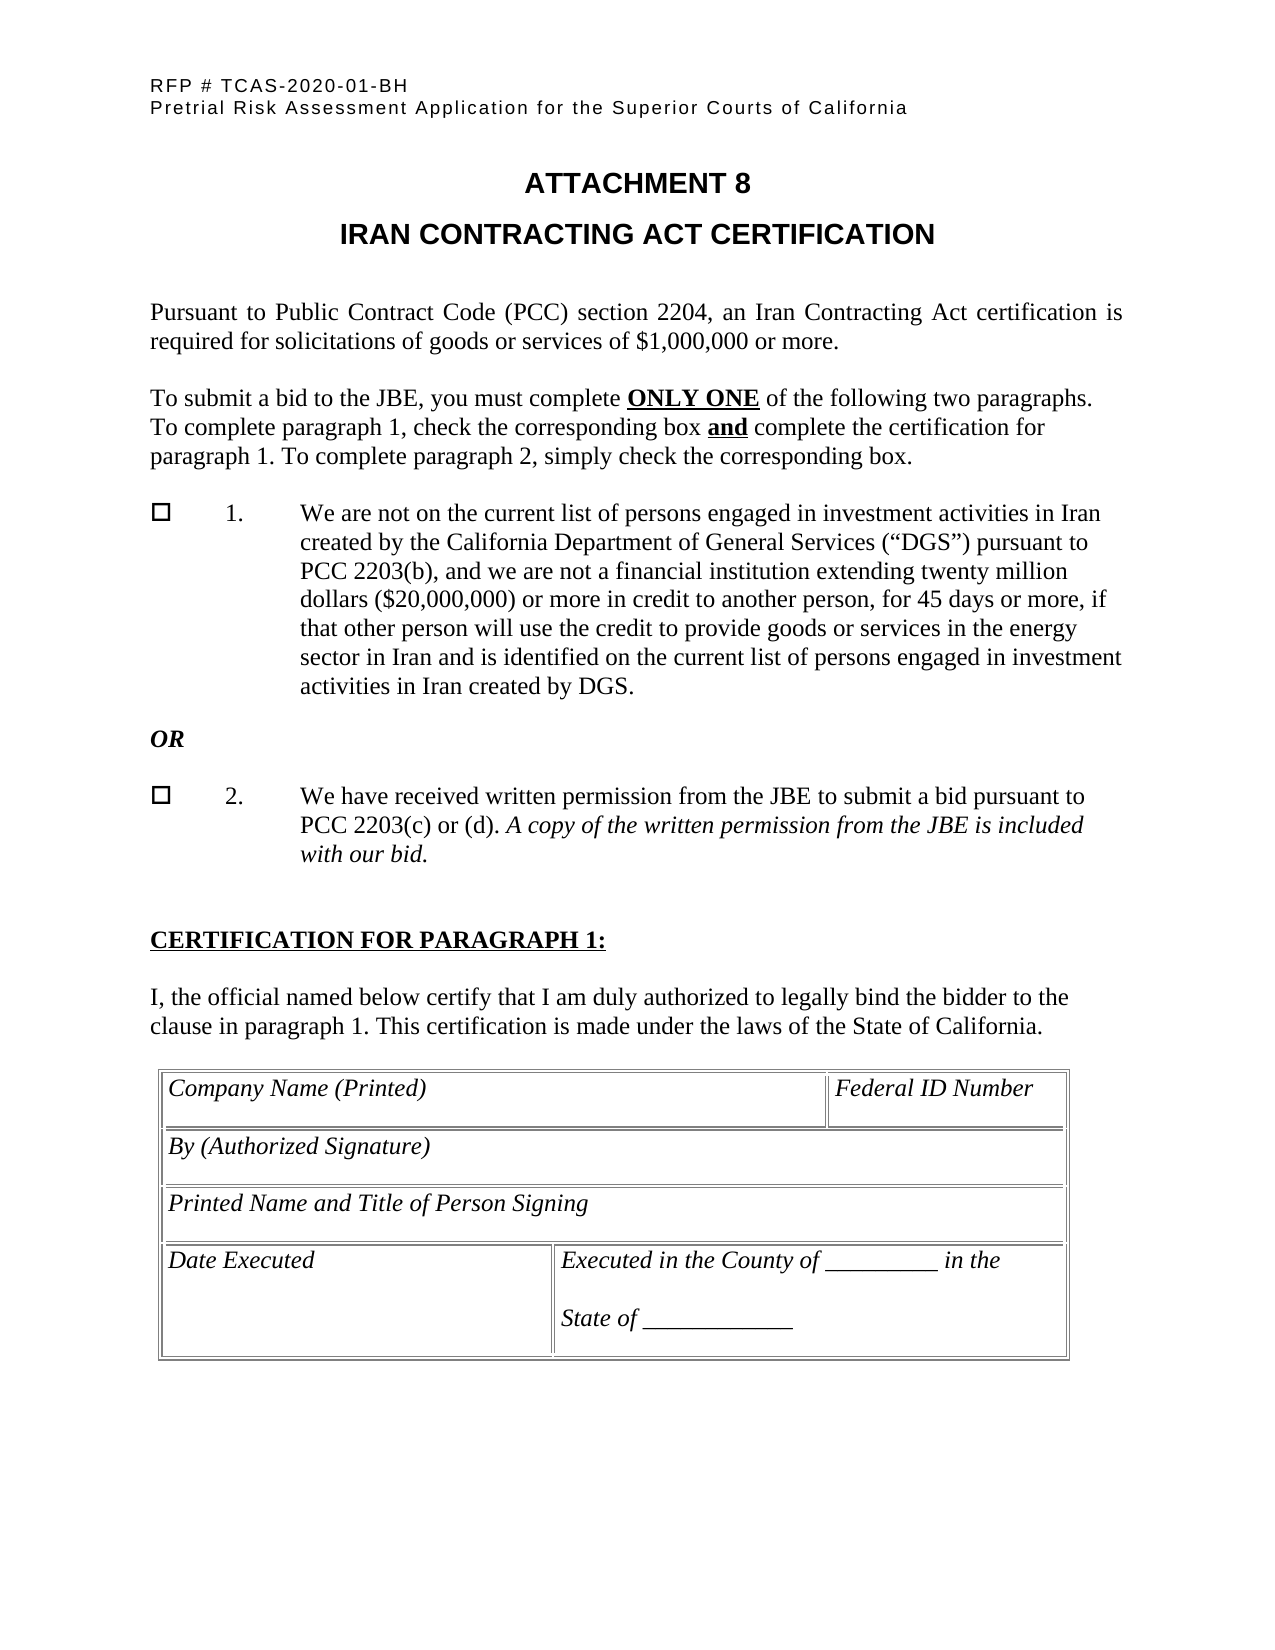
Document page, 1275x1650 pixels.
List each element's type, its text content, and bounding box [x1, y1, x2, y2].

table_header Company Name (Printed) [160, 1070, 827, 1126]
table_header Federal ID Number [827, 1073, 1066, 1126]
text OR [150, 724, 1125, 752]
table_cell Date Executed [160, 1241, 553, 1356]
text CERTIFICATION FOR PARAGRAPH 1: [150, 925, 1125, 954]
text 2. We have received written permission from the JBE to submit a bid pursuant to PCC 2203(c) or (d). A copy of the written permission from the JBE is included with our bid. [150, 781, 1125, 867]
table_cell Printed Name and Title of Person Signing [160, 1184, 1068, 1241]
table_cell Executed in the County of _________ in the State of ____________ [553, 1241, 1068, 1356]
text IRAN CONTRACTING ACT CERTIFICATION [150, 217, 1125, 251]
text Pursuant to Public Contract Code (PCC) section 2204, an Iran Contracting Act certification is required for solicitations of goods or services of $1,000,000 or more. [150, 297, 1125, 354]
text 1. We are not on the current list of persons engaged in investment activities in Iran created by the California Department of General Services (“DGS”) pursuant to PCC 2203(b), and we are not a financial institution extending twenty million dollars ($20,000,000) or more in credit to another person, for 45 days or more, if that other person will use the credit to provide goods or services in the energy sector in Iran and is identified on the current list of persons engaged in investment activities in Iran created by DGS. [150, 498, 1125, 724]
text To submit a bid to the JBE, you must complete ONLY ONE of the following two paragraphs. To complete paragraph 1, check the corresponding box and complete the certification for paragraph 1. To complete paragraph 2, simply check the corresponding box. [150, 383, 1125, 469]
text I, the official named below certify that I am duly authorized to legally bind the bidder to the clause in paragraph 1. This certification is made under the laws of the State of California. [150, 982, 1125, 1040]
text ATTACHMENT 8 [150, 166, 1125, 200]
table_cell By (Authorized Signature) [160, 1126, 1068, 1183]
